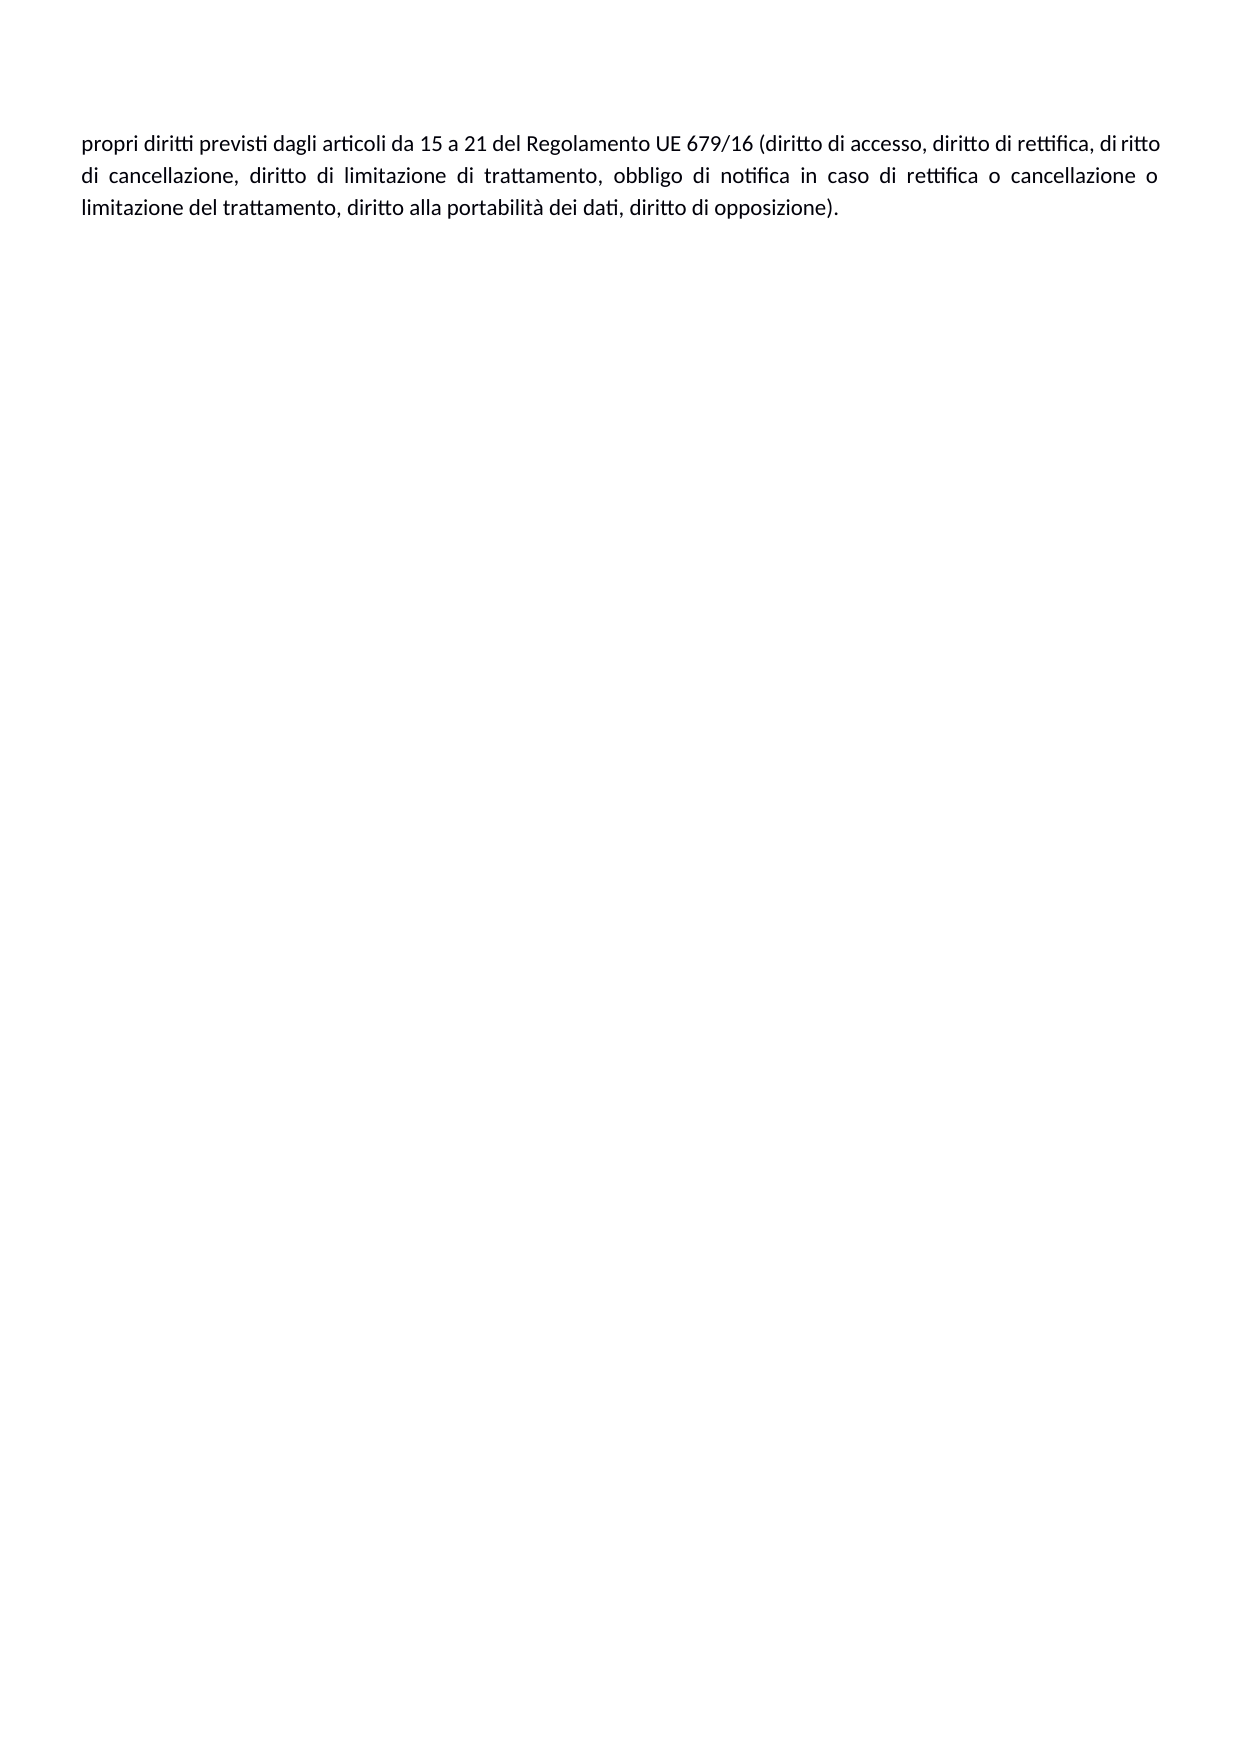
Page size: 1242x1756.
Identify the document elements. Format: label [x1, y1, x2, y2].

text [81, 129, 1160, 222]
